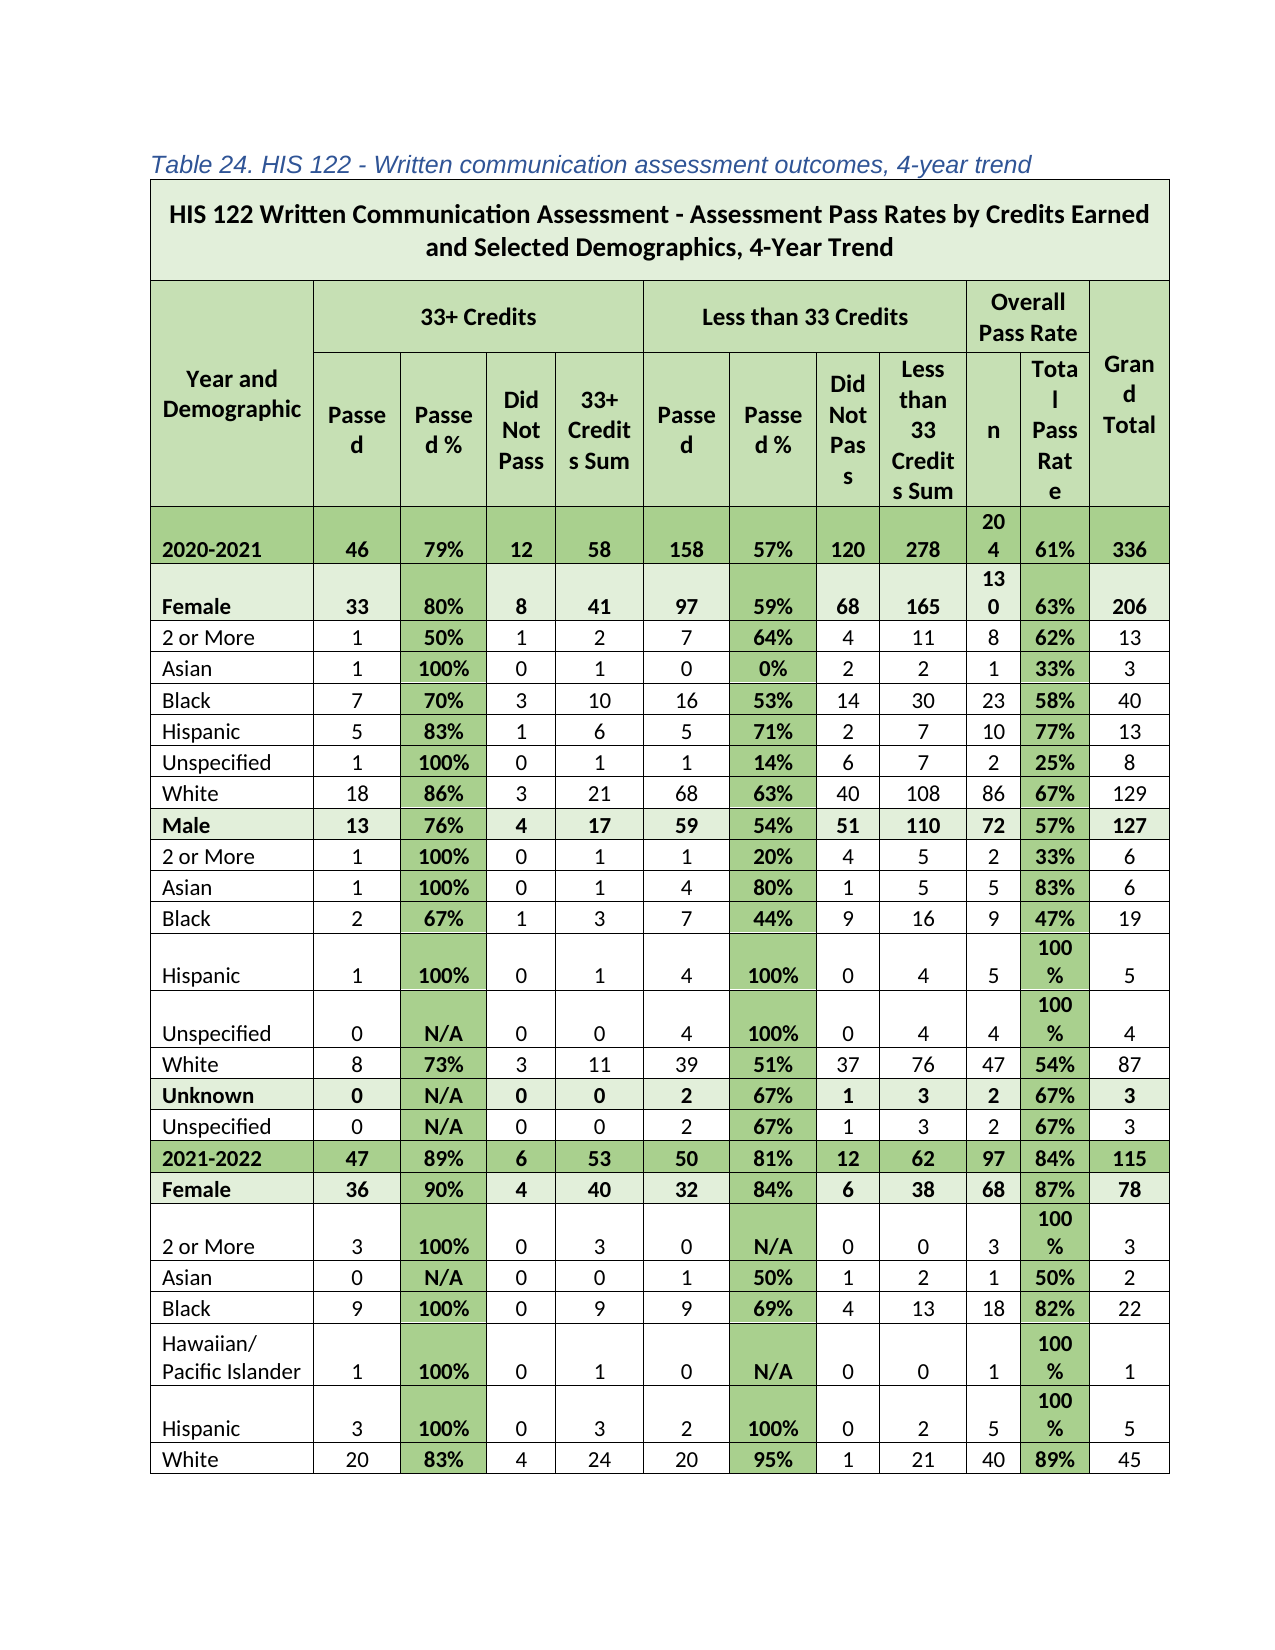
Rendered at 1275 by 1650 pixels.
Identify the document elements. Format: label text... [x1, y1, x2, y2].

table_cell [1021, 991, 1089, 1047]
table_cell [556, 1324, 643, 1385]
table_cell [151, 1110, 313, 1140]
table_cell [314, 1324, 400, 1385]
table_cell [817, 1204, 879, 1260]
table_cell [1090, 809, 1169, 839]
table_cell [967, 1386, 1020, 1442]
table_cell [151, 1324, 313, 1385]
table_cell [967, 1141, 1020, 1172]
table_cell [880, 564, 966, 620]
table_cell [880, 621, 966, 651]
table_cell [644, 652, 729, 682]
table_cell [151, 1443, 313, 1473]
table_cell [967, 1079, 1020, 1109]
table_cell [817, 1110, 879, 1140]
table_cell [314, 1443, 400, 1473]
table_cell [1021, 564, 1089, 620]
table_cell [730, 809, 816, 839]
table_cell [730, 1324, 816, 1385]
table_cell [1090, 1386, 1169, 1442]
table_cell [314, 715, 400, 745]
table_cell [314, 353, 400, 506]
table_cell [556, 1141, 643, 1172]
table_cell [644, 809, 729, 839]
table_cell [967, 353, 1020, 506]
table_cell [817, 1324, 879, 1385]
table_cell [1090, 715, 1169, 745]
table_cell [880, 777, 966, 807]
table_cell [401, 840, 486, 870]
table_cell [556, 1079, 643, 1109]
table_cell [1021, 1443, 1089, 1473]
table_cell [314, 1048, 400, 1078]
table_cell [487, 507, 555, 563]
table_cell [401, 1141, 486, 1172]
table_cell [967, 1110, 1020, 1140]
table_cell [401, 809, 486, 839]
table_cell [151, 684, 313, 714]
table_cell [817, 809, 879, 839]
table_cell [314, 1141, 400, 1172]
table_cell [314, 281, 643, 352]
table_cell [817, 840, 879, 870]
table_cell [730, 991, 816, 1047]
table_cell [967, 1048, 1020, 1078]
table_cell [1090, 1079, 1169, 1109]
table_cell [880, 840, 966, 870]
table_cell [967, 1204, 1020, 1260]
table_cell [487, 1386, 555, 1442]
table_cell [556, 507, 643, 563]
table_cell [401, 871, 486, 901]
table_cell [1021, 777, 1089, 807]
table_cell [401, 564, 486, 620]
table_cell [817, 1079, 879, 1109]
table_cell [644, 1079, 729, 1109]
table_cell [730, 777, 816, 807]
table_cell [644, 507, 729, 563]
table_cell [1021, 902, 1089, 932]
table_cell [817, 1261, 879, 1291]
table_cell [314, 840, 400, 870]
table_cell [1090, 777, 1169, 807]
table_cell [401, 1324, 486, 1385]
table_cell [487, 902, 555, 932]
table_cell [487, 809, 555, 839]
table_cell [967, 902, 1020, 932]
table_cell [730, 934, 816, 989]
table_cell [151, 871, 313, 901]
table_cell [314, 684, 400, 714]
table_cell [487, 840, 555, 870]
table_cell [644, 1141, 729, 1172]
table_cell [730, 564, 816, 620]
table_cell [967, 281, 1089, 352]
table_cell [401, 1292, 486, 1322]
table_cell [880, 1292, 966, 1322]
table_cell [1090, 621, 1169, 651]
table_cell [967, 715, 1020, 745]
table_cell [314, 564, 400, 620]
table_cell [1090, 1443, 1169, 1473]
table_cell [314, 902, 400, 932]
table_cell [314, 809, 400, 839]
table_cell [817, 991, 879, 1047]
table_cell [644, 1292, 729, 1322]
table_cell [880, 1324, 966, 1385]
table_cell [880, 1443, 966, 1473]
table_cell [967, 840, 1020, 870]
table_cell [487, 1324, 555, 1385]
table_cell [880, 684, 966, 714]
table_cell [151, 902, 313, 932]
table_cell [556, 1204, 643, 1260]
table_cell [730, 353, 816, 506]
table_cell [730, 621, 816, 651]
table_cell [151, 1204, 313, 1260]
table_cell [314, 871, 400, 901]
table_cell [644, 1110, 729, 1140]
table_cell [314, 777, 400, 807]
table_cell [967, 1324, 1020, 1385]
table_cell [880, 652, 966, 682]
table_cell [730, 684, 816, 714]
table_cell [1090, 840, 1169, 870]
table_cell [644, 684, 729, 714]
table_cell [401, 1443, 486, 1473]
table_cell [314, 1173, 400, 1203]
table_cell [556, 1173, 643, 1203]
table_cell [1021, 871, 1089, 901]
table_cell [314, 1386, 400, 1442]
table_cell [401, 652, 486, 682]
subtitle Table 24. HIS 122 - Written communication assessment outcomes, 4-year trend [150, 150, 1125, 179]
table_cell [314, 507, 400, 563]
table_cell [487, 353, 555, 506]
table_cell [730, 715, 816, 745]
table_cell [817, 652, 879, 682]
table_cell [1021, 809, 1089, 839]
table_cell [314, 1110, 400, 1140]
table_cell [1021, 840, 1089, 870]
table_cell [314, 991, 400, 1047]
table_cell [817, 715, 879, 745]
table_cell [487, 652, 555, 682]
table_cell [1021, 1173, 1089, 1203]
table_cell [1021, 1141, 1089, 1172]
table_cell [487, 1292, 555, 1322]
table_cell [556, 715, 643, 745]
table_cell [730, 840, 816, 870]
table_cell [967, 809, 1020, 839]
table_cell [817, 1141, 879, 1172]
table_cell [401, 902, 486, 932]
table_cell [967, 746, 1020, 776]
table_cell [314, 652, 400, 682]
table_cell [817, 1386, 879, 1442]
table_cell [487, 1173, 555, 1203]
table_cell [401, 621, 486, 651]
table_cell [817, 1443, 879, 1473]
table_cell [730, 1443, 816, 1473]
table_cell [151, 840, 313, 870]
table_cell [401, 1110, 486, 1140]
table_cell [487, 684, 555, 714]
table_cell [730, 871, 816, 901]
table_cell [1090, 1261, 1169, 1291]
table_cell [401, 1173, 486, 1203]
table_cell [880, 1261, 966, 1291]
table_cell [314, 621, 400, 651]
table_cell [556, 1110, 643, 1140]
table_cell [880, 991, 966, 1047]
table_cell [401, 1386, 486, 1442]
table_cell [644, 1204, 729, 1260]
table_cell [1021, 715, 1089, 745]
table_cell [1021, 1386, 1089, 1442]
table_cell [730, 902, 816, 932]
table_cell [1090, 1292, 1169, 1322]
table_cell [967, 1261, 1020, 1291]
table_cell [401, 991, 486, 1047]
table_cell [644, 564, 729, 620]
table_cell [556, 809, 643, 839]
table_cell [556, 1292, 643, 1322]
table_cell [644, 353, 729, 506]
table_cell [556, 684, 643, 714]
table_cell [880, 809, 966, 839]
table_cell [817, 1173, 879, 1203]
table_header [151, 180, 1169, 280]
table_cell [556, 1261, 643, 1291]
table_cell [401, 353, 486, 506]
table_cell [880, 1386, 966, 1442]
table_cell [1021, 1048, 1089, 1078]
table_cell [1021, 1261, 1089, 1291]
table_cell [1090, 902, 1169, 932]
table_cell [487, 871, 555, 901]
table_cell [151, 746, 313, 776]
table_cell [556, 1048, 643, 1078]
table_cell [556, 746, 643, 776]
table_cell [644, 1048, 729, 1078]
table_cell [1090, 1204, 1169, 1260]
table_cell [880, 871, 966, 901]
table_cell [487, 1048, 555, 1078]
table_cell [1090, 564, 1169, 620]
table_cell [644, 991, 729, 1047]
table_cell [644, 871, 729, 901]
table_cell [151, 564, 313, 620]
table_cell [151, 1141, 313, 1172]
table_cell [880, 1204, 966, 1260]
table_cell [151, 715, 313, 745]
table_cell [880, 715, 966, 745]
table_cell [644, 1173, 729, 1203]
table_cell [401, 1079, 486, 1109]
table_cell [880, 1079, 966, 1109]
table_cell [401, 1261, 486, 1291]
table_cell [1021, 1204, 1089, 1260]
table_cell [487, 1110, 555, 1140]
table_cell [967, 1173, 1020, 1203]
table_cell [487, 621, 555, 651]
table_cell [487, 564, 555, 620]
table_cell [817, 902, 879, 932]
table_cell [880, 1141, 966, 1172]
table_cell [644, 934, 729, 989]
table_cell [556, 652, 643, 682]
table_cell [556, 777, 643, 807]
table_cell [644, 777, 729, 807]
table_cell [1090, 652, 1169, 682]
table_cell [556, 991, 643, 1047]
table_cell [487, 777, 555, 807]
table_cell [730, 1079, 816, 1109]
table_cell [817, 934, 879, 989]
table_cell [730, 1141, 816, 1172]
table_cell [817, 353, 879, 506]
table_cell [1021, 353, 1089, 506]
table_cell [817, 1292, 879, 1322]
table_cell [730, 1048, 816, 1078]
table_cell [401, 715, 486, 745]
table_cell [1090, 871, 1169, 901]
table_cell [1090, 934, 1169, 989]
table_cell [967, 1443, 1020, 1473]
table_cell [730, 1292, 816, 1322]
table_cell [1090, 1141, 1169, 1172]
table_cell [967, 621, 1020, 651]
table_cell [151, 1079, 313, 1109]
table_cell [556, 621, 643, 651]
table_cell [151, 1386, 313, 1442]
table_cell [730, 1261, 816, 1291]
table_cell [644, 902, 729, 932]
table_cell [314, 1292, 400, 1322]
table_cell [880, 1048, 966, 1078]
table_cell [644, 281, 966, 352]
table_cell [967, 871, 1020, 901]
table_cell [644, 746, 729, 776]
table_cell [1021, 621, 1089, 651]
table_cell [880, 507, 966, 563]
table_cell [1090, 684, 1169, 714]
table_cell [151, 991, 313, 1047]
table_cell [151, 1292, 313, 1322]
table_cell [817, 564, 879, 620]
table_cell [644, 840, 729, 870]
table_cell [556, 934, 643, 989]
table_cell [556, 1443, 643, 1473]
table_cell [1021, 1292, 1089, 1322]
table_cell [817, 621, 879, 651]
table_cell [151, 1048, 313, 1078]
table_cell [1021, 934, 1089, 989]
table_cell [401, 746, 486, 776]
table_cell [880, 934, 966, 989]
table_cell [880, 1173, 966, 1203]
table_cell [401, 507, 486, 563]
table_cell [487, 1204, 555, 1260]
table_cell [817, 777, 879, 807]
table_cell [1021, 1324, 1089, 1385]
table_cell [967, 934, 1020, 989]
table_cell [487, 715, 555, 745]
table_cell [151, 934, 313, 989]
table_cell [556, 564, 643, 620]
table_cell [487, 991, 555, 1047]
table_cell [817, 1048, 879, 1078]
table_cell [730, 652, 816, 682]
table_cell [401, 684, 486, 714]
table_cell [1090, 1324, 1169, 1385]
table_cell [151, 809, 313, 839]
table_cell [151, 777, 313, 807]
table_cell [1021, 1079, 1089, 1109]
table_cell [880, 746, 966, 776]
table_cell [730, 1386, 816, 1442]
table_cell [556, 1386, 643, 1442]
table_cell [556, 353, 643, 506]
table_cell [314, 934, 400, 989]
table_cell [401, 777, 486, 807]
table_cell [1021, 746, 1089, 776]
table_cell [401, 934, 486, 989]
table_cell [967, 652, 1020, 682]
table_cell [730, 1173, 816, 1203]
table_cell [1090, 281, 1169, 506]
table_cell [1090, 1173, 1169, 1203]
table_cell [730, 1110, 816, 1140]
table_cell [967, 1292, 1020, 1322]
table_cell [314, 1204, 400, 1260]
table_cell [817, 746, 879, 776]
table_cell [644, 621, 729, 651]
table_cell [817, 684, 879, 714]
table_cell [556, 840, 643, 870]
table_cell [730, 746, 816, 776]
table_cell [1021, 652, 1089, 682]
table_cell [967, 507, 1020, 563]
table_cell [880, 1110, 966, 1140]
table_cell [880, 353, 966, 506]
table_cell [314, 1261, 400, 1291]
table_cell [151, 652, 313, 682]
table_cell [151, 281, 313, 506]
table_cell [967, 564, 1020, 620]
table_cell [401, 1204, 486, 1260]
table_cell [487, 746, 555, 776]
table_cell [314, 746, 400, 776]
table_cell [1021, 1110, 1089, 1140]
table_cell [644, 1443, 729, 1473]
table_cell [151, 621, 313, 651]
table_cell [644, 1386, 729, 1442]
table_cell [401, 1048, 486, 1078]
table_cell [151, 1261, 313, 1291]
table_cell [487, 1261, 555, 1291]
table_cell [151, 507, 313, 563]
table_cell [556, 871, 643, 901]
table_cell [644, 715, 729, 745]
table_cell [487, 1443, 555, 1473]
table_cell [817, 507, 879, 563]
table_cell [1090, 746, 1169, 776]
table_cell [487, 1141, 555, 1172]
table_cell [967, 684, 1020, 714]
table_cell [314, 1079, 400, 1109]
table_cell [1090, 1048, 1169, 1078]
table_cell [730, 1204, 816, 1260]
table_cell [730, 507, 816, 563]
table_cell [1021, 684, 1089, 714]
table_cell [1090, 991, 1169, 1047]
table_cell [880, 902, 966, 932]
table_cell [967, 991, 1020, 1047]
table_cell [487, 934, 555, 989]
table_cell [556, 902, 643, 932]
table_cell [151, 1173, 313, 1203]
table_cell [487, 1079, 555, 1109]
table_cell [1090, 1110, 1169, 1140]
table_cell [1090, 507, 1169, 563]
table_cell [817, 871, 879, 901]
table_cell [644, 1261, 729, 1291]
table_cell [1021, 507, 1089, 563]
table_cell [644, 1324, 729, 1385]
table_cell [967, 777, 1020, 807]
